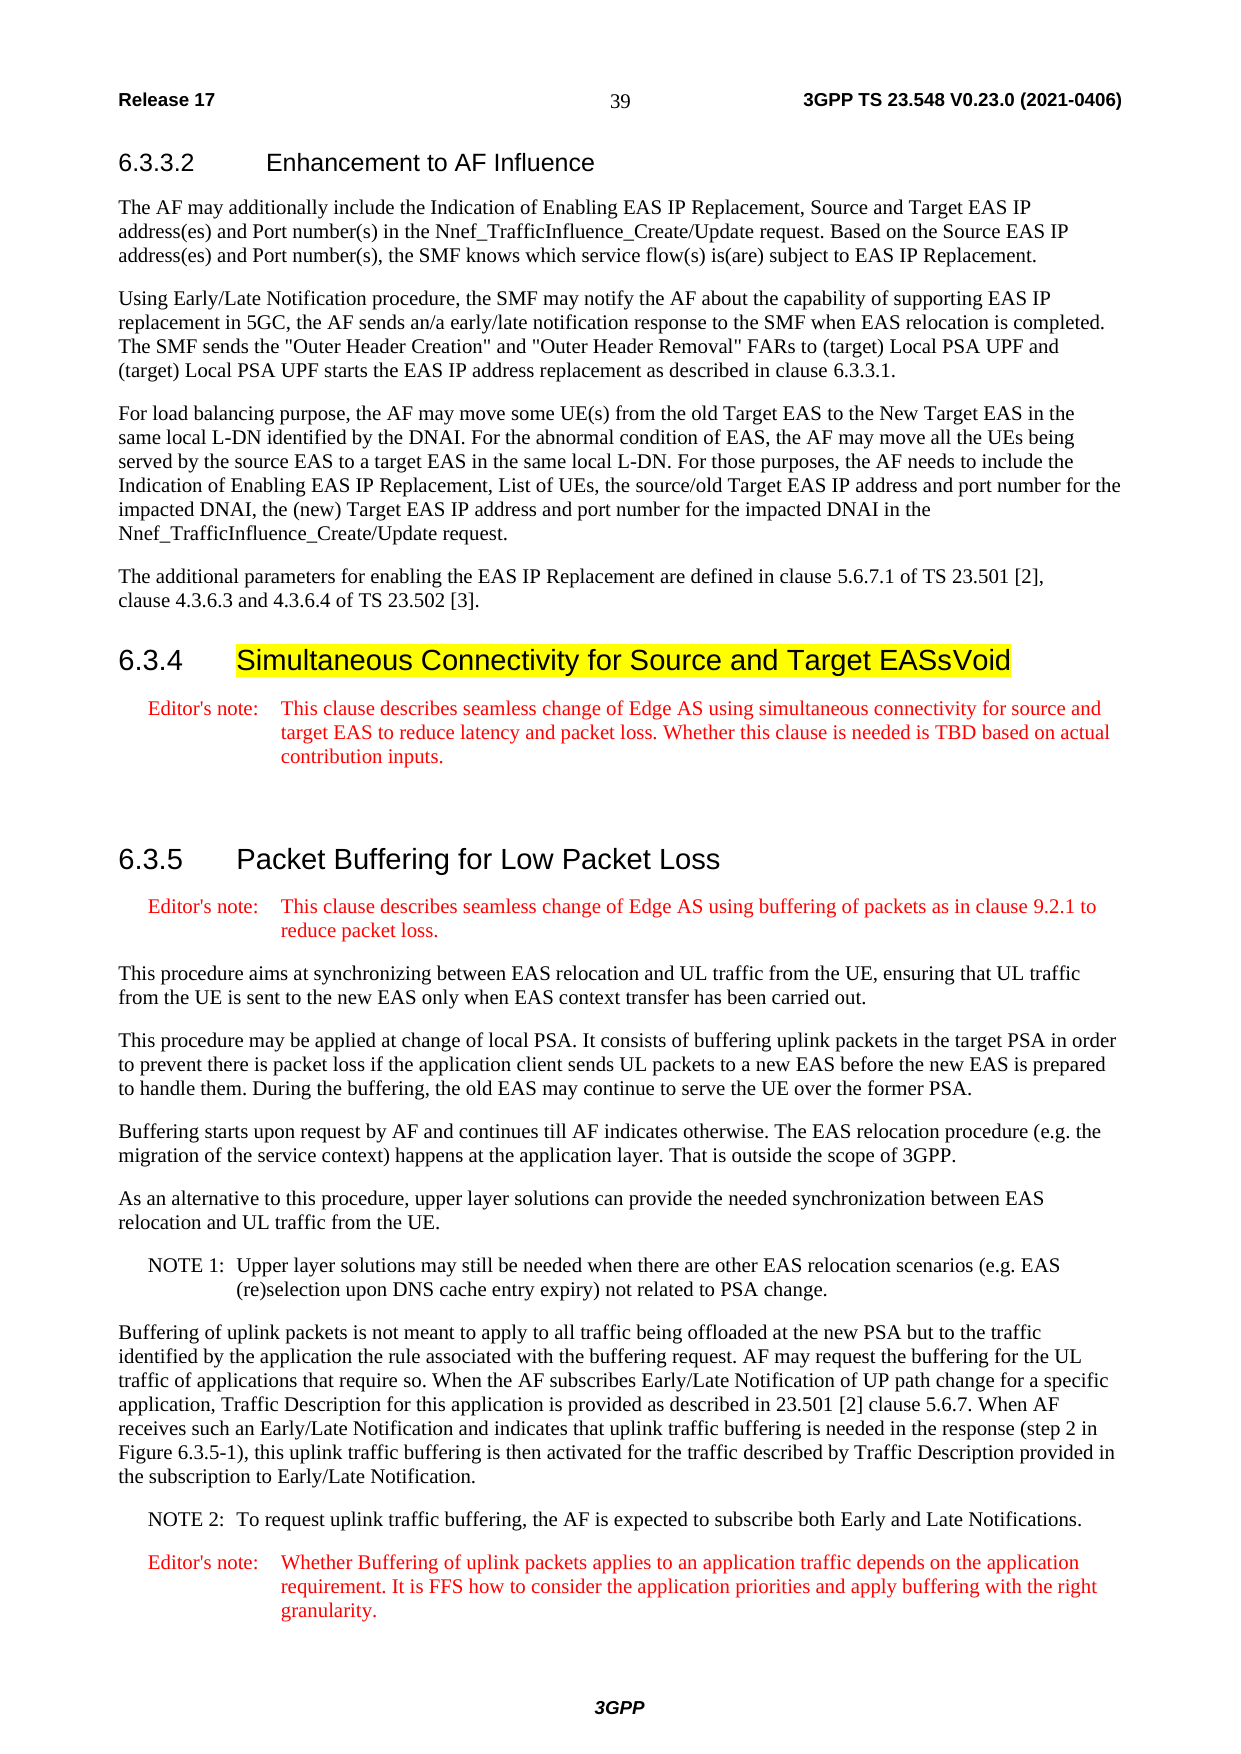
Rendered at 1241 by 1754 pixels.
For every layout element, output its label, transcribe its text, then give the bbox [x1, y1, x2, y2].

text This procedure aims at synchronizing between EAS relocation and UL traffic from the UE, ensuring that UL traffic from the UE is sent to the new EAS only when EAS context transfer has been carried out. [118, 961, 1122, 1009]
text This procedure may be applied at change of local PSA. It consists of buffering uplink packets in the target PSA in order to prevent there is packet loss if the application client sends UL packets to a new EAS before the new EAS is prepared to handle them. During the buffering, the old EAS may continue to serve the UE over the former PSA. [118, 1028, 1122, 1100]
text As an alternative to this procedure, upper layer solutions can provide the needed synchronization between EAS relocation and UL traffic from the UE. [118, 1186, 1122, 1234]
text NOTE 1: Upper layer solutions may still be needed when there are other EAS relocation scenarios (e.g. EAS (re)selection upon DNS cache entry expiry) not related to PSA change. [148, 1253, 1122, 1301]
text For load balancing purpose, the AF may move some UE(s) from the old Target EAS to the New Target EAS in the same DN identified by the DNAI. For the abnormal condition of EAS, the AF may move all the UEs being served by the source EAS to a target EAS in the same DN. For those purposes, the AF needs to include List of UEs, the source/old Target EAS IP address and port number for the impacted DNAI, the (new) Target EAS IP address and port number for the impacted DNAI in the Nnef_TrafficInfluence_Create/Update request. [118, 401, 1122, 545]
subtitle 6.3.4 [118, 643, 1122, 677]
text Buffering of uplink packets is not meant to apply to all traffic being offloaded at the new PSA. [118, 1319, 1122, 1488]
text The additional parameters for enabling the EAS IP Replacement are defined in clause 5.6.7.1 of TS 23.501 [2], clause 4.3.6.3 and 4.3.6.4 of TS 23.502 [3]. [118, 564, 1122, 612]
text Buffering starts upon request by AF and continues till AF indicates otherwise. The EAS relocation procedure (e.g. the migration of the service context) happens at the application layer. That is outside the scope of 3GPP. [118, 1119, 1122, 1167]
subtitle 6.3.3.2 Enhancement to AF Influence [118, 147, 1122, 176]
subtitle 6.3.5 Packet Buffering for Low Packet Loss [118, 842, 1122, 876]
text The AF may additionally include Source and Target EAS IP address(es) and Port number(s) in the Nnef_TrafficInfluence_Create/Update request. Based on the Source EAS IP address(es) and Port number(s), the SMF knows which service flow(s) is(are) subject to EAS IP Replacement. [118, 195, 1122, 267]
text Using Early/Late Notification procedure, the AF sends an/a early/late notification response to the SMF when EAS relocation is completed. The SMF sends the "Outer Header Creation" and "Outer Header Removal" FARs to (target) Local PSA UPF and (target) Local PSA UPF starts the EAS IP address replacement as described in clause 6.3.3.1. [118, 286, 1122, 382]
